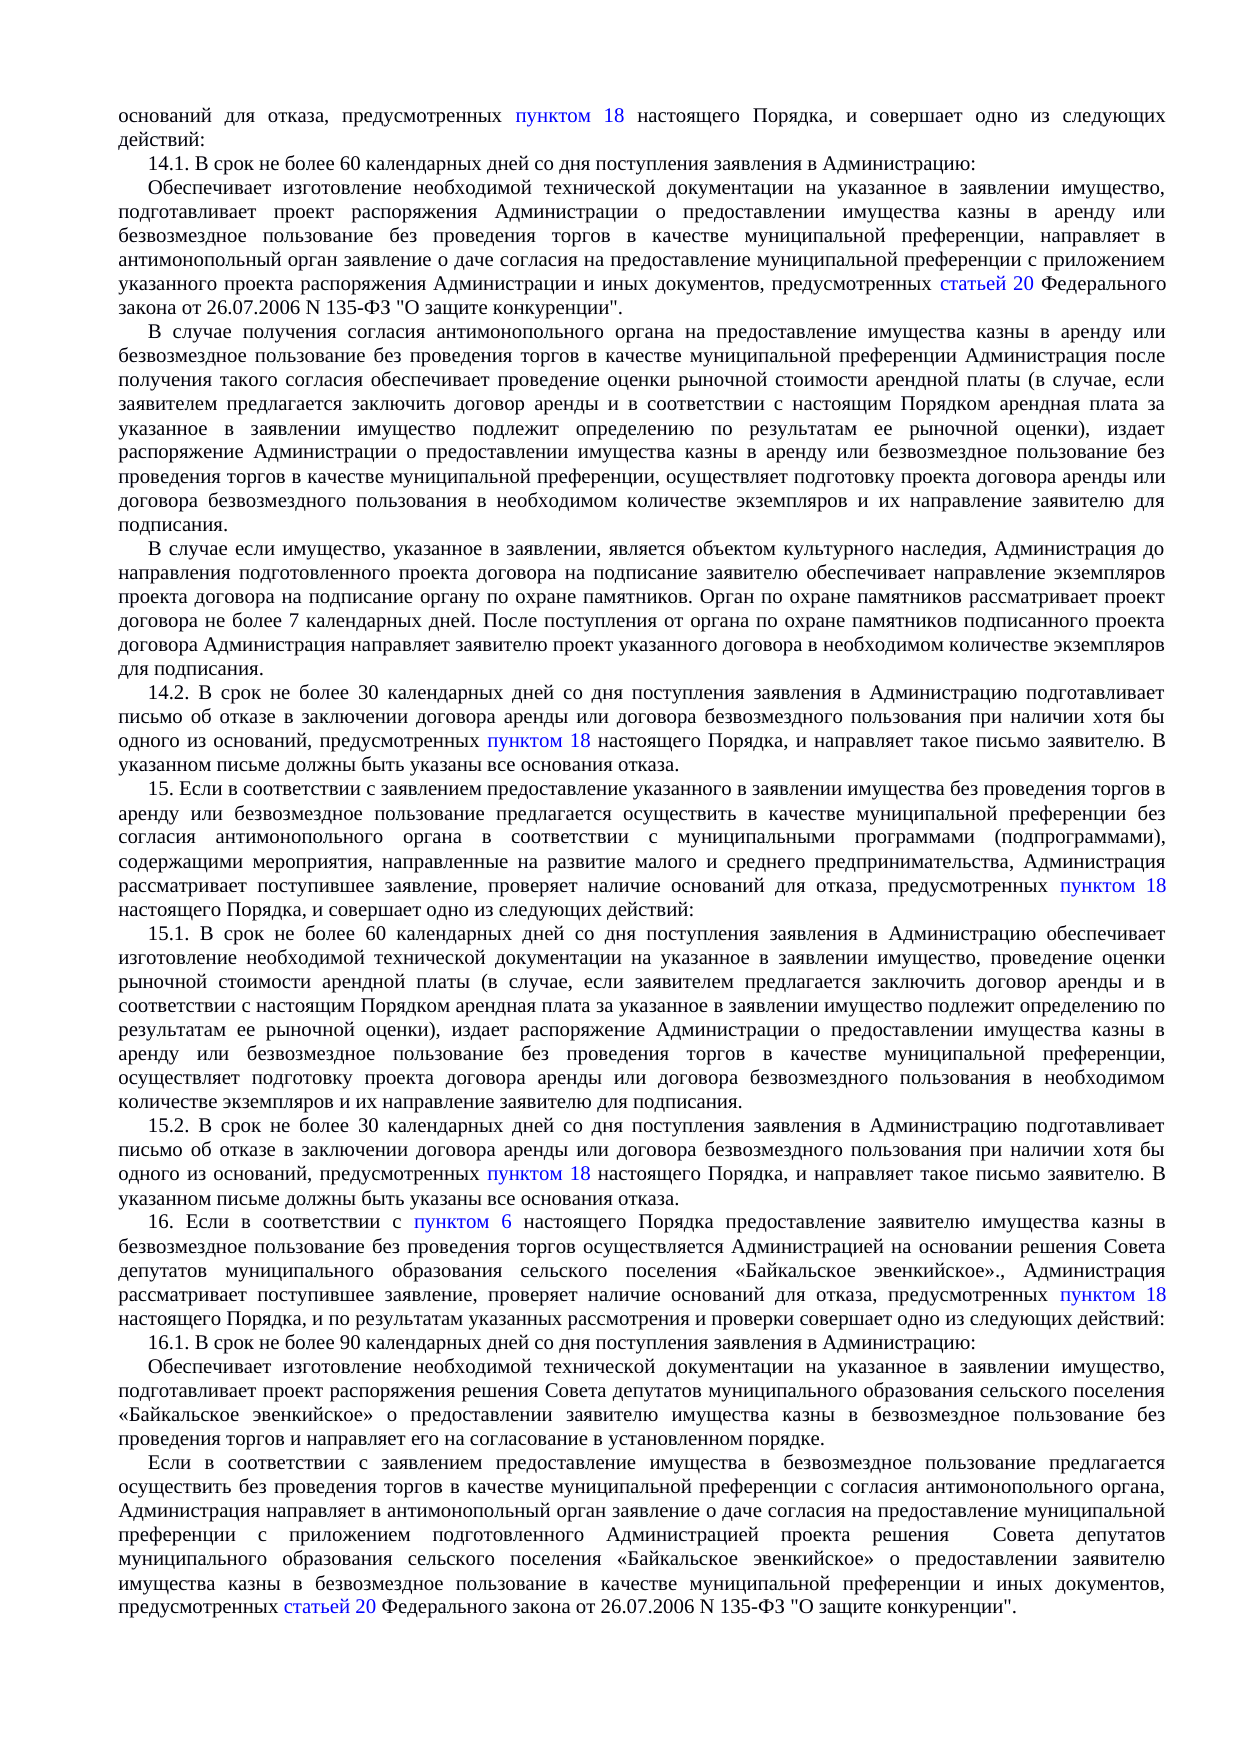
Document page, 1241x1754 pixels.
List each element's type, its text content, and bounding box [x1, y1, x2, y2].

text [118, 103, 1167, 151]
text 14.1. В срок не более 60 календарных дней со дня поступления заявления в Администрацию: [118, 151, 1167, 175]
text 15.2. В срок не более 30 календарных дней со дня поступления заявления в Администрацию подготавливает письмо об отказе в заключении договора аренды или договора безвозмездного пользования при наличии хотя бы одного из оснований, предусмотренных пунктом 18 настоящего Порядка, и направляет такое письмо заявителю. В указанном письме должны быть указаны все основания отказа. [118, 1113, 1167, 1209]
text 14.2. В срок не более 30 календарных дней со дня поступления заявления в Администрацию подготавливает письмо об отказе в заключении договора аренды или договора безвозмездного пользования при наличии хотя бы одного из оснований, предусмотренных пунктом 18 настоящего Порядка, и направляет такое письмо заявителю. В указанном письме должны быть указаны все основания отказа. [118, 680, 1167, 776]
text Если в соответствии с заявлением предоставление имущества в безвозмездное пользование предлагается осуществить без проведения торгов в качестве муниципальной преференции с согласия антимонопольного органа, Администрация направляет в антимонопольный орган заявление о даче согласия на предоставление муниципальной преференции с приложением подготовленного Администрацией проекта решения Совета депутатов муниципального образования сельского поселения «Байкальское эвенкийское» о предоставлении заявителю имущества казны в безвозмездное пользование в качестве муниципальной преференции и иных документов, предусмотренных статьей 20 Федерального закона от 26.07.2006 N 135-ФЗ "О защите конкуренции". [118, 1450, 1167, 1618]
text 16.1. В срок не более 90 календарных дней со дня поступления заявления в Администрацию: [118, 1330, 1167, 1354]
text Обеспечивает изготовление необходимой технической документации на указанное в заявлении имущество, подготавливает проект распоряжения решения Совета депутатов муниципального образования сельского поселения «Байкальское эвенкийское» о предоставлении заявителю имущества казны в безвозмездное пользование без проведения торгов и направляет его на согласование в установленном порядке. [118, 1354, 1167, 1450]
text 15. Если в соответствии с заявлением предоставление указанного в заявлении имущества без проведения торгов в аренду или безвозмездное пользование предлагается осуществить в качестве муниципальной преференции без согласия антимонопольного органа в соответствии с муниципальными программами (подпрограммами), содержащими мероприятия, направленные на развитие малого и среднего предпринимательства, Администрация рассматривает поступившее заявление, проверяет наличие оснований для отказа, предусмотренных пунктом 18 настоящего Порядка, и совершает одно из следующих действий: [118, 776, 1167, 921]
text В случае получения согласия антимонопольного органа на предоставление имущества казны в аренду или безвозмездное пользование без проведения торгов в качестве муниципальной преференции Администрация после получения такого согласия обеспечивает проведение оценки рыночной стоимости арендной платы (в случае, если заявителем предлагается заключить договор аренды и в соответствии с настоящим Порядком арендная плата за указанное в заявлении имущество подлежит определению по результатам ее рыночной оценки), издает распоряжение Администрации о предоставлении имущества казны в аренду или безвозмездное пользование без проведения торгов в качестве муниципальной преференции, осуществляет подготовку проекта договора аренды или договора безвозмездного пользования в необходимом количестве экземпляров и их направление заявителю для подписания. [118, 319, 1167, 536]
text 16. Если в соответствии с пунктом 6 настоящего Порядка предоставление заявителю имущества казны в безвозмездное пользование без проведения торгов осуществляется Администрацией на основании решения Совета депутатов муниципального образования сельского поселения «Байкальское эвенкийское»., Администрация рассматривает поступившее заявление, проверяет наличие оснований для отказа, предусмотренных пунктом 18 настоящего Порядка, и по результатам указанных рассмотрения и проверки совершает одно из следующих действий: [118, 1209, 1167, 1330]
text В случае если имущество, указанное в заявлении, является объектом культурного наследия, Администрация до направления подготовленного проекта договора на подписание заявителю обеспечивает направление экземпляров проекта договора на подписание органу по охране памятников. Орган по охране памятников рассматривает проект договора не более 7 календарных дней. После поступления от органа по охране памятников подписанного проекта договора Администрация направляет заявителю проект указанного договора в необходимом количестве экземпляров для подписания. [118, 536, 1167, 680]
text Обеспечивает изготовление необходимой технической документации на указанное в заявлении имущество, подготавливает проект распоряжения Администрации о предоставлении имущества казны в аренду или безвозмездное пользование без проведения торгов в качестве муниципальной преференции, направляет в антимонопольный орган заявление о даче согласия на предоставление муниципальной преференции с приложением указанного проекта распоряжения Администрации и иных документов, предусмотренных статьей 20 Федерального закона от 26.07.2006 N 135-ФЗ "О защите конкуренции". [118, 175, 1167, 319]
text 15.1. В срок не более 60 календарных дней со дня поступления заявления в Администрацию обеспечивает изготовление необходимой технической документации на указанное в заявлении имущество, проведение оценки рыночной стоимости арендной платы (в случае, если заявителем предлагается заключить договор аренды и в соответствии с настоящим Порядком арендная плата за указанное в заявлении имущество подлежит определению по результатам ее рыночной оценки), издает распоряжение Администрации о предоставлении имущества казны в аренду или безвозмездное пользование без проведения торгов в качестве муниципальной преференции, осуществляет подготовку проекта договора аренды или договора безвозмездного пользования в необходимом количестве экземпляров и их направление заявителю для подписания. [118, 921, 1167, 1113]
